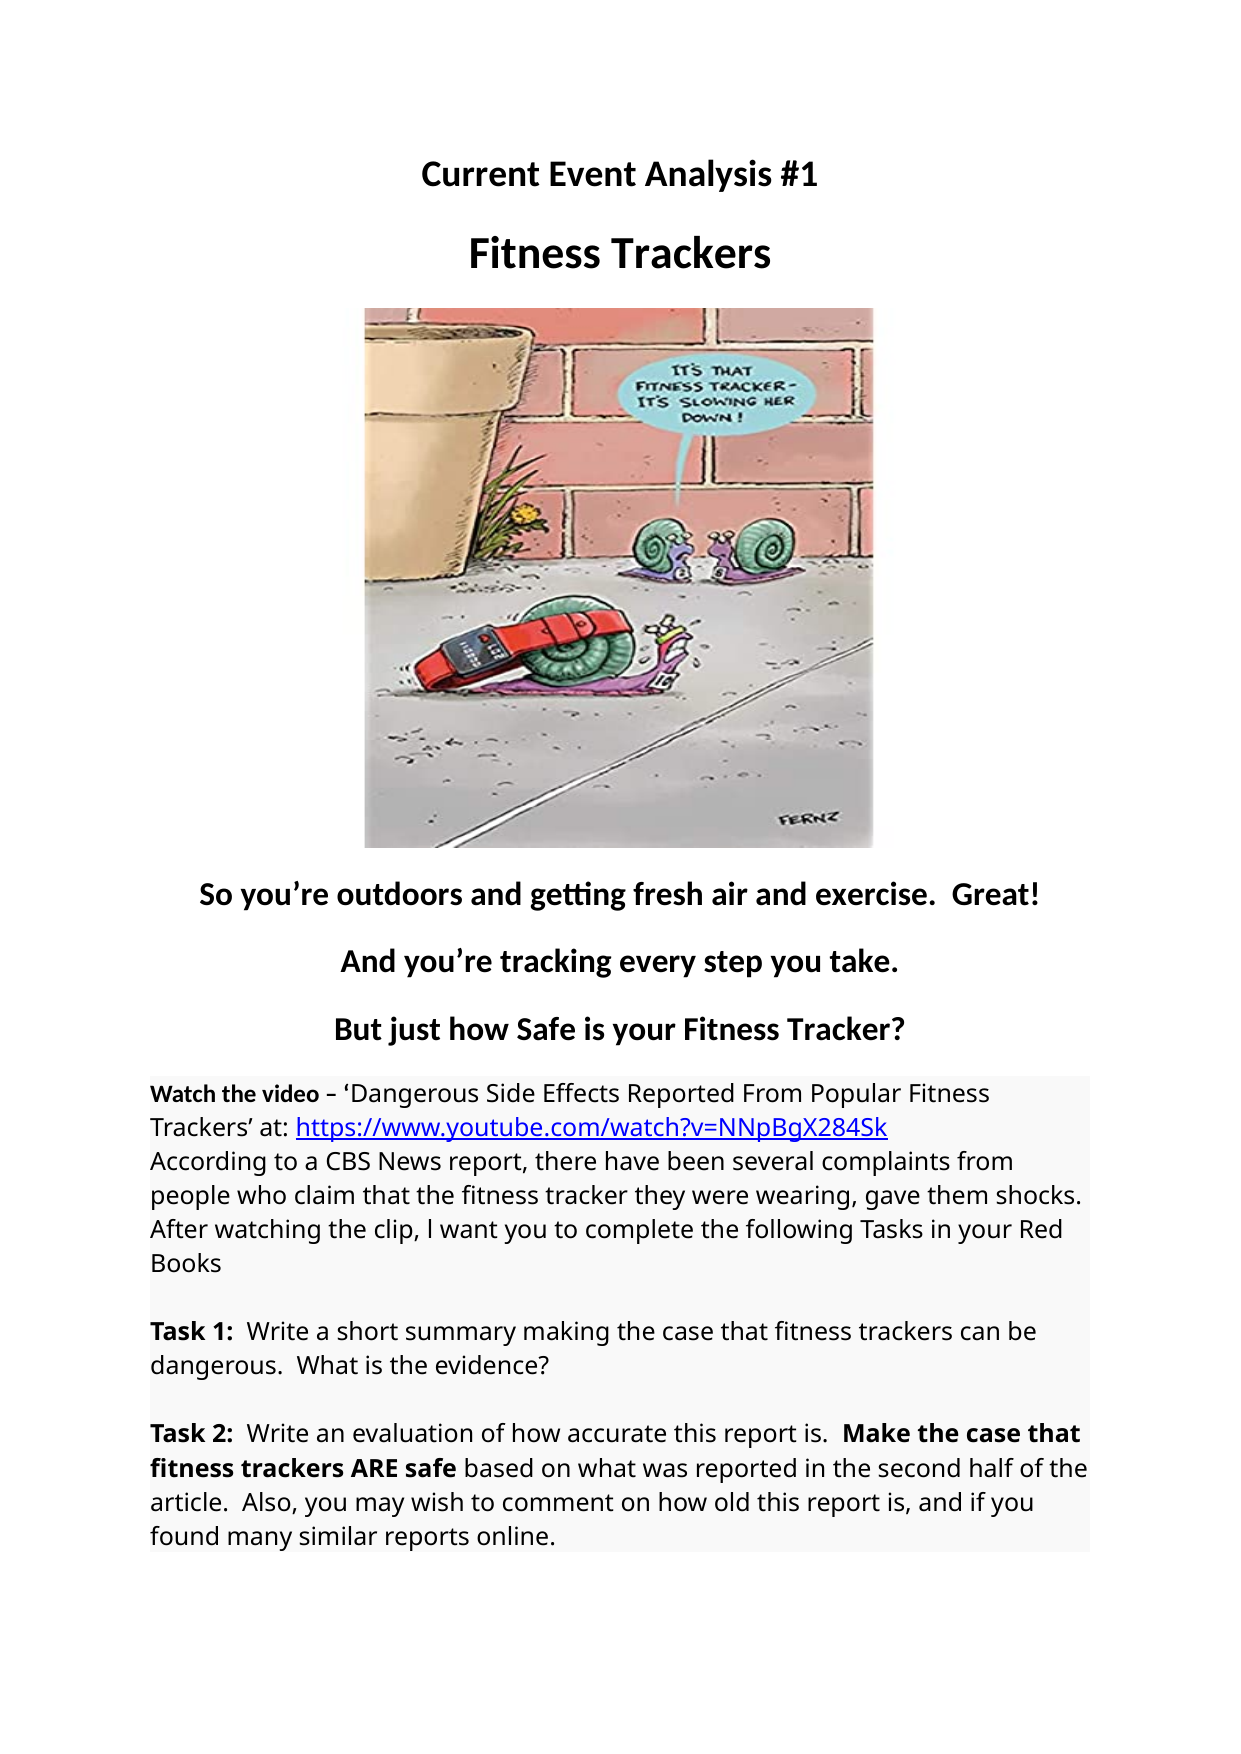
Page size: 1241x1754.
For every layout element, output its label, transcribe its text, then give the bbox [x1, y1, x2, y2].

text But just how Safe is your Fitness Tracker? [150, 1008, 1090, 1049]
picture [268, 308, 972, 848]
subtitle Watch the video – ‘Dangerous Side Effects Reported From Popular Fitness Trackers’ at: https://www.youtube.com/watch?v=NNpBgX284Sk [150, 1076, 1090, 1144]
subtitle Task 1: Write a short summary making the case that fitness trackers can be dangerous. What is the evidence? [150, 1314, 1090, 1382]
text So you’re outdoors and getting fresh air and exercise. Great! [150, 873, 1090, 913]
subtitle According to a CBS News report, there have been several complaints from people who claim that the fitness tracker they were wearing, gave them shocks. After watching the clip, l want you to complete the following Tasks in your Red Books [150, 1144, 1090, 1280]
text Fitness Trackers [150, 223, 1090, 279]
subtitle Task 2: Write an evaluation of how accurate this report is. Make the case that fitness trackers ARE safe based on what was reported in the second half of the article. Also, you may wish to comment on how old this report is, and if you found many similar reports online. [150, 1416, 1090, 1552]
text Current Event Analysis #1 [150, 150, 1090, 196]
text And you’re tracking every step you take. [150, 940, 1090, 981]
